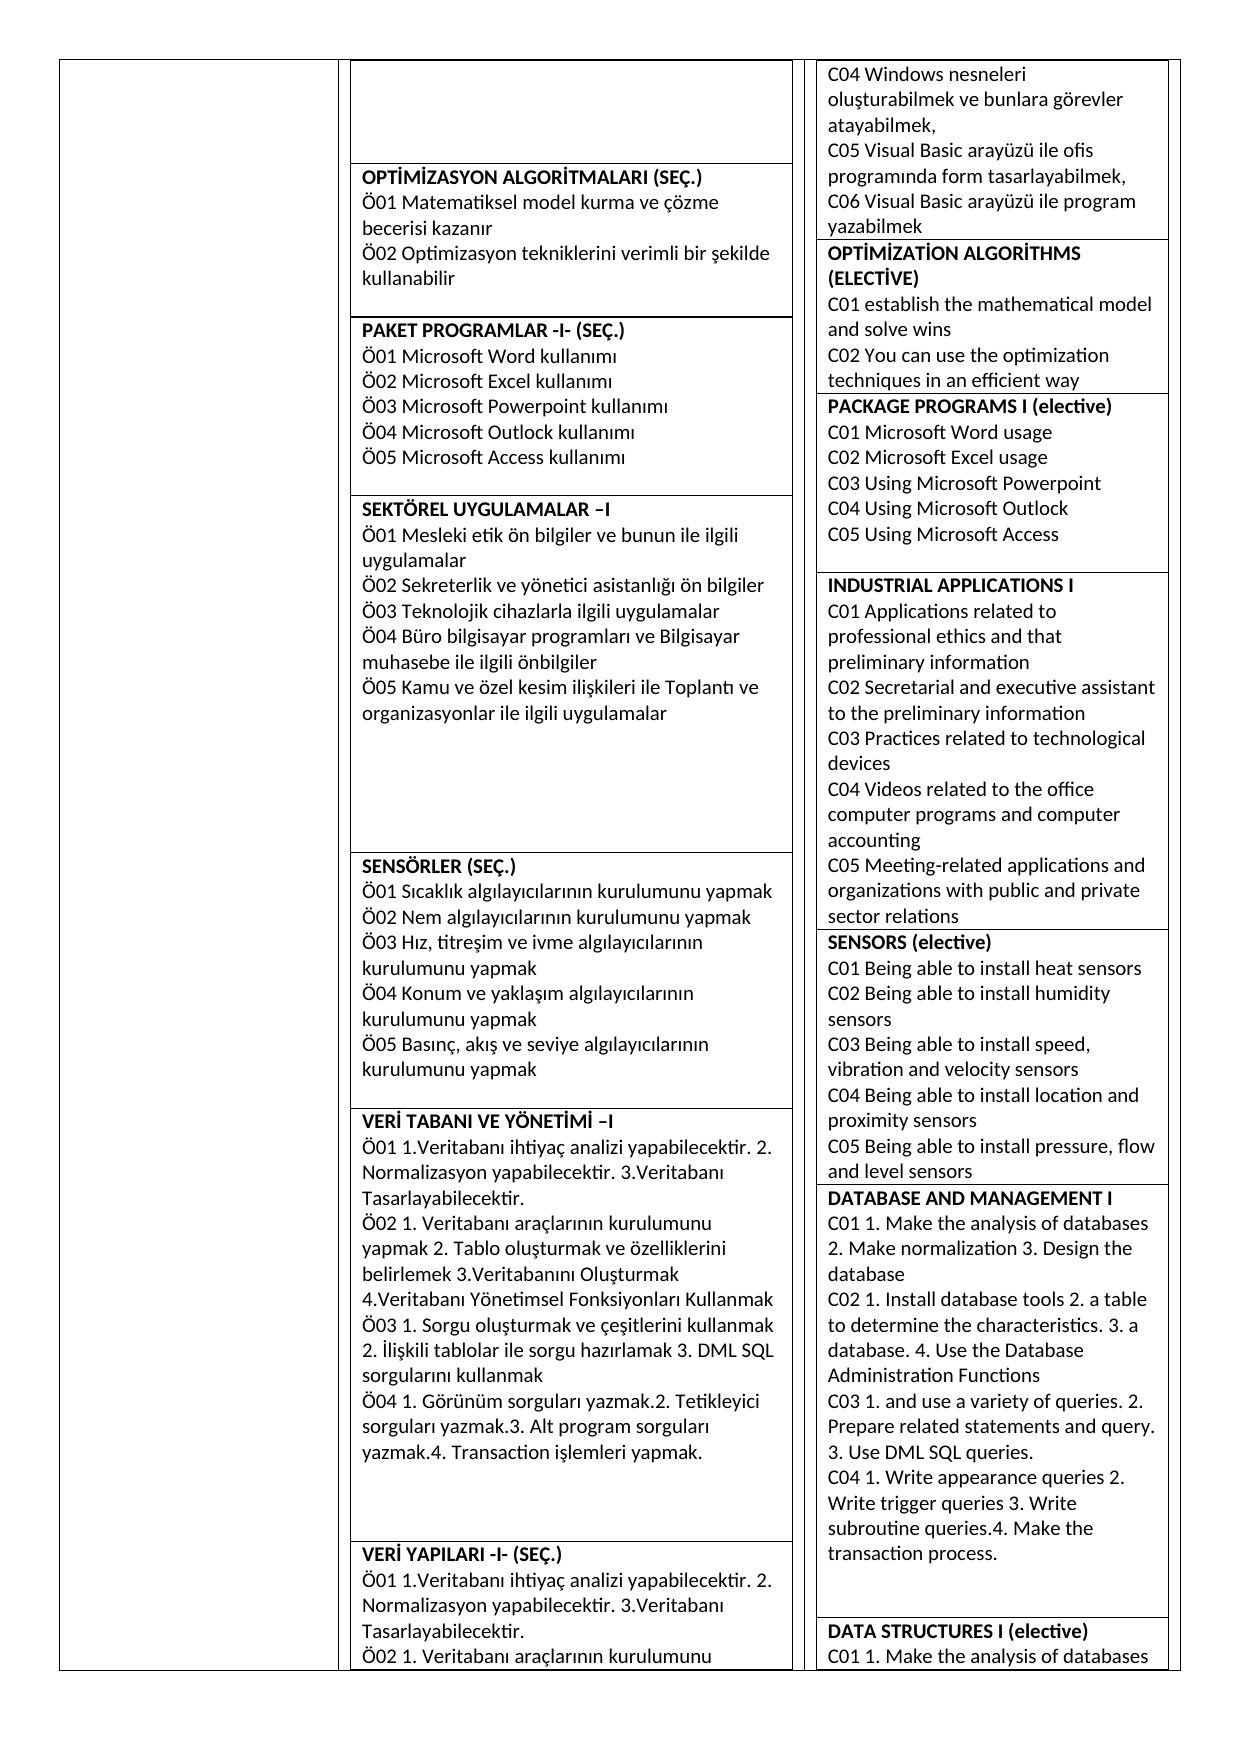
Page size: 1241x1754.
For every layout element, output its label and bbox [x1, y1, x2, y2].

table_cell [60, 60, 338, 1670]
table_cell [817, 1618, 1168, 1669]
table_cell [351, 61, 792, 163]
table_cell [817, 61, 1168, 239]
table_cell [817, 240, 1168, 393]
table_cell [351, 496, 792, 852]
table_cell [339, 60, 350, 1670]
table_cell [817, 930, 1168, 1184]
table_cell [351, 853, 792, 1108]
table_cell [793, 60, 804, 1670]
table_cell [817, 394, 1168, 572]
table_cell [351, 1542, 792, 1669]
table_cell [351, 1109, 792, 1541]
table_cell [817, 573, 1168, 929]
table_cell [805, 60, 816, 1670]
table_cell [1169, 60, 1180, 1670]
table_cell [351, 318, 792, 495]
table_cell [817, 1185, 1168, 1617]
table_cell [351, 164, 792, 316]
